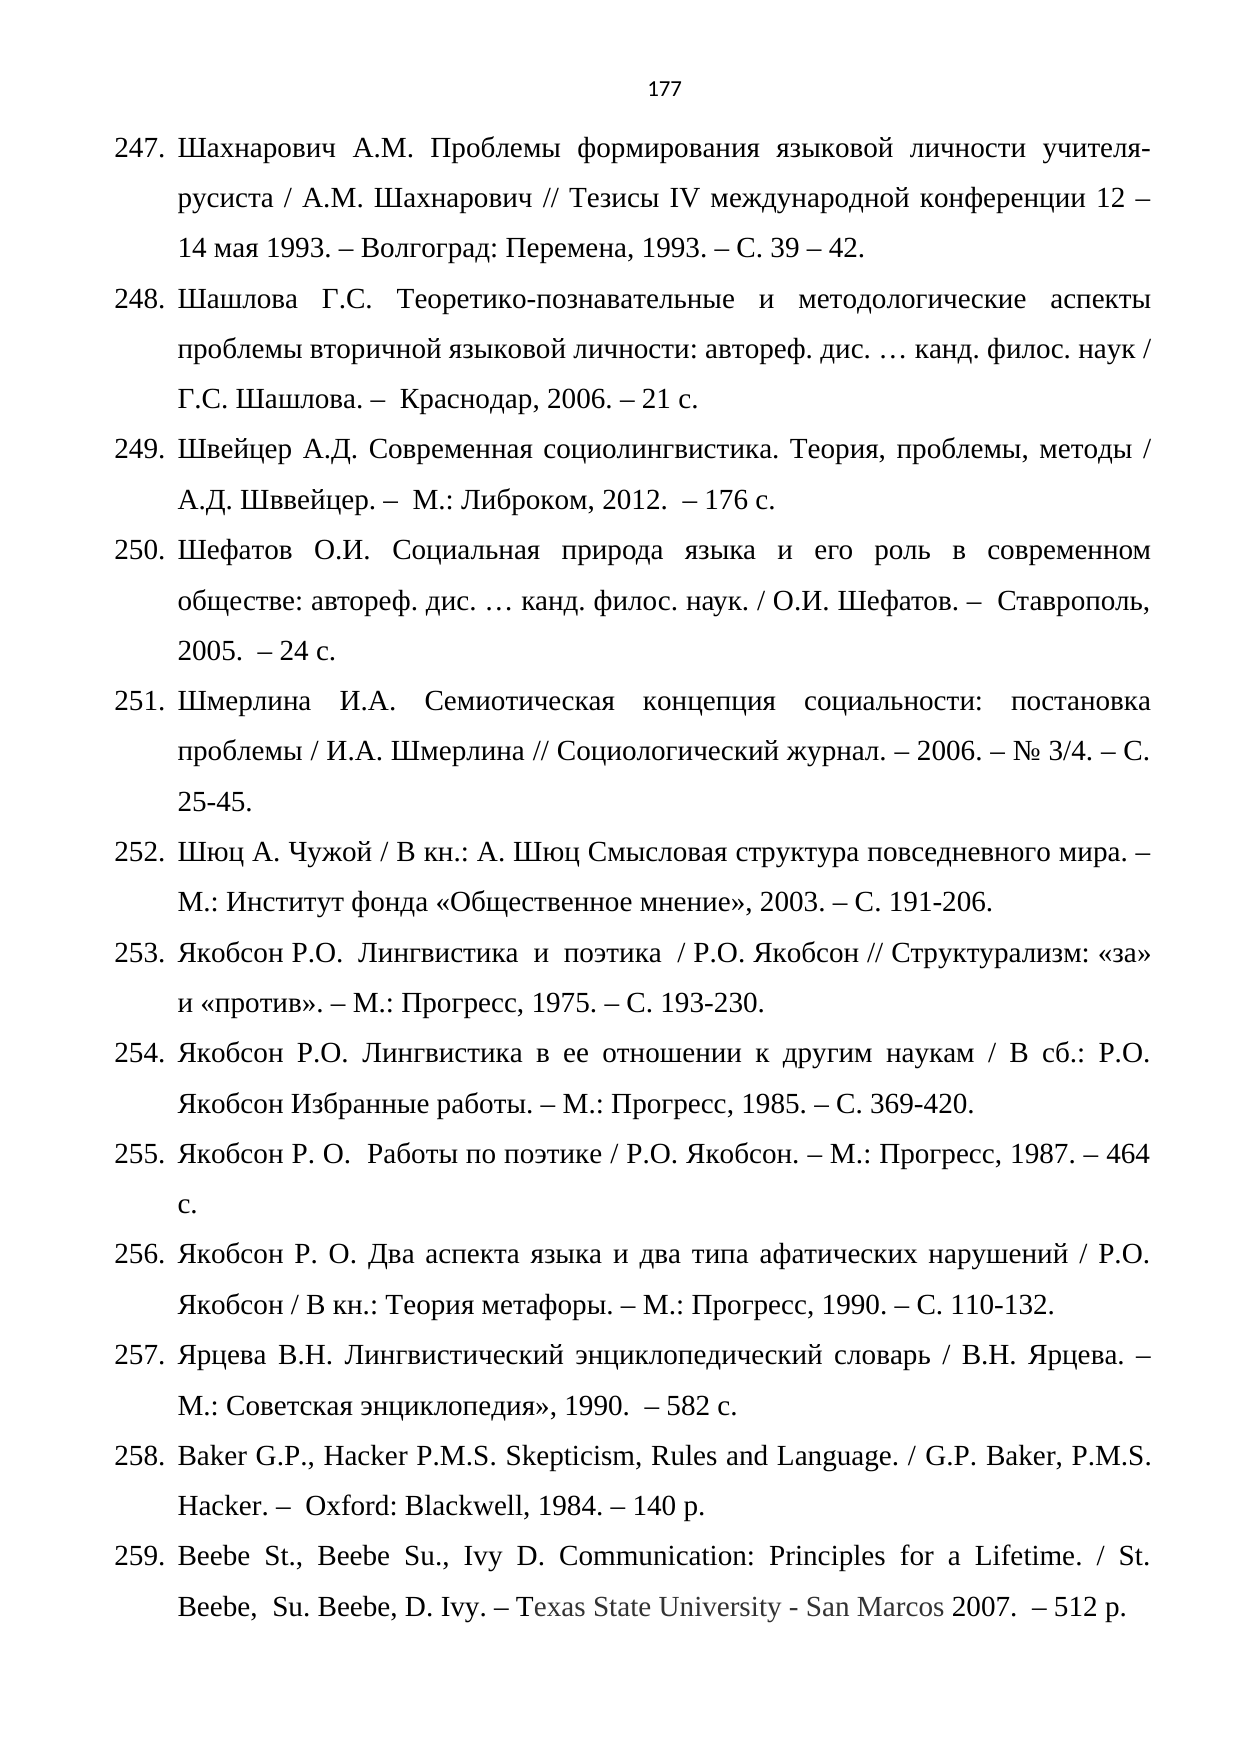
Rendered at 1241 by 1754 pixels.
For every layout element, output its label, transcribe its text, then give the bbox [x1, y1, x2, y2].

list Швейцер А.Д. Современная социолингвистика. Теория, проблемы, методы / А.Д. Шввейцер. – М.: Либроком, 2012. – 176 с. [140, 432, 1152, 516]
list Якобсон Р.О. Лингвистика в ее отношении к другим наукам / В сб.: Р.О. Якобсон Избранные работы. – М.: Прогресс, 1985. – С. 369-420. [140, 1035, 1152, 1119]
list Шмерлина И.А. Семиотическая концепция социальности: постановка проблемы / И.А. Шмерлина // Социологический журнал. – 2006. – № 3/4. – С. 25-45. [140, 683, 1152, 817]
list Шашлова Г.С. Теоретико-познавательные и методологические аспекты проблемы вторичной языковой личности: автореф. дис. … канд. филос. наук / Г.С. Шашлова. – Краснодар, 2006. – 21 с. [140, 281, 1152, 415]
list Шюц А. Чужой / В кн.: А. Шюц Смысловая структура повседневного мира. – М.: Институт фонда «Общественное мнение», 2003. – С. 191-206. [140, 834, 1152, 918]
list Шефатов О.И. Социальная природа языка и его роль в современном обществе: автореф. дис. … канд. филос. наук. / О.И. Шефатов. – Ставрополь, 2005. – 24 с. [140, 532, 1152, 666]
list Шахнарович А.М. Проблемы формирования языковой личности учителя-русиста / А.М. Шахнарович // Тезисы IV международной конференции 12 – 14 мая 1993. – Волгоград: Перемена, 1993. – С. 39 – 42. [140, 130, 1152, 264]
list Якобсон Р. О. Два аспекта языка и два типа афатических нарушений / Р.О. Якобсон / В кн.: Теория метафоры. – М.: Прогресс, 1990. – С. 110-132. [140, 1237, 1152, 1321]
list Beebe St., Beebe Su., Ivy D. Communication: Principles for a Lifetime. / St. Beebe, Su. Beebe, D. Ivy. – Texas State University - San Marcos 2007. – 512 p. [140, 1538, 1152, 1622]
list Якобсон Р. О. Работы по поэтике / Р.О. Якобсон. – М.: Прогресс, 1987. – 464 с. [140, 1136, 1152, 1220]
list Якобсон Р.О. Лингвистика и поэтика / Р.О. Якобсон // Структурализм: «за» и «против». – М.: Прогресс, 1975. – С. 193-230. [140, 935, 1152, 1019]
list Ярцева В.Н. Лингвистический энциклопедический словарь / В.Н. Ярцева. – М.: Советская энциклопедия», 1990. – 582 с. [140, 1337, 1152, 1421]
list Baker G.P., Hacker P.M.S. Skepticism, Rules and Language. / G.P. Baker, P.M.S. Hacker. – Oxford: Blackwell, 1984. – 140 p. [140, 1438, 1152, 1522]
